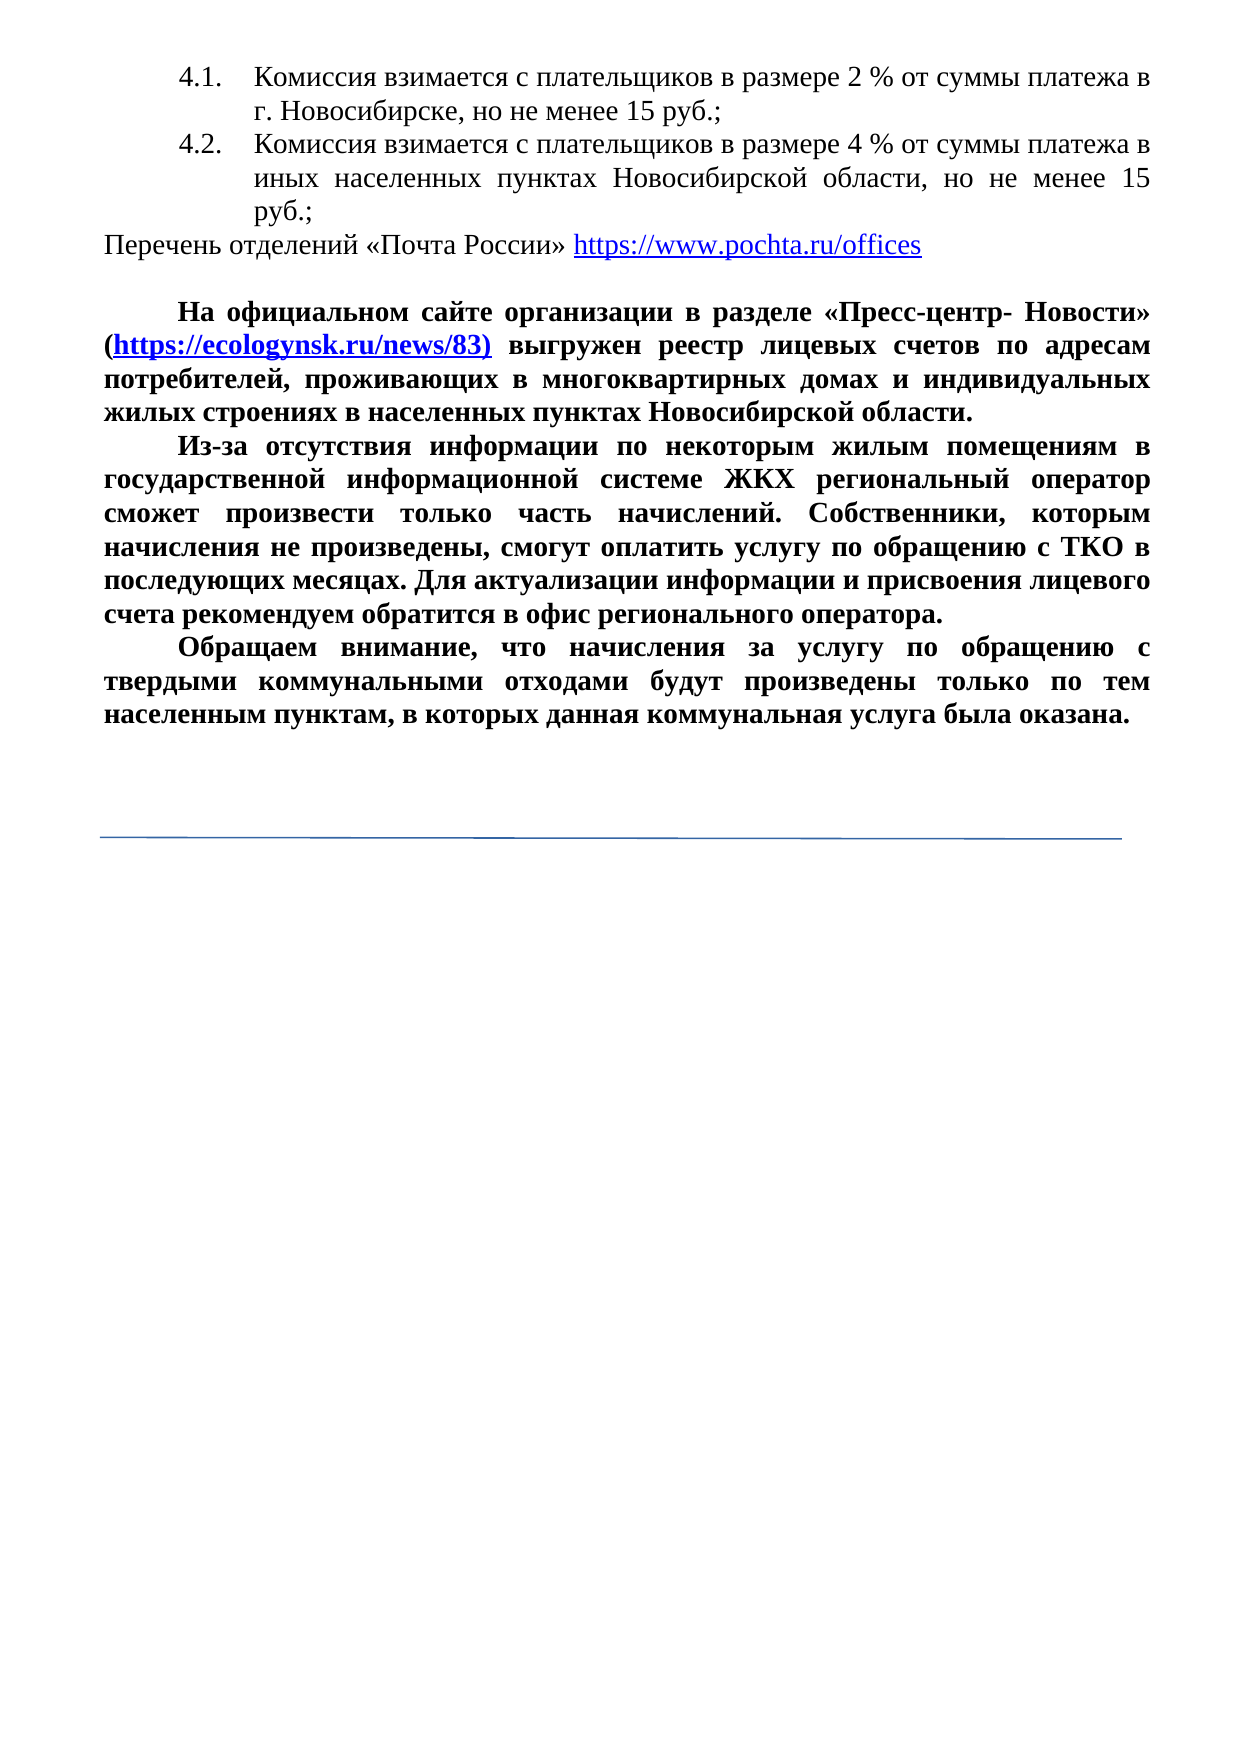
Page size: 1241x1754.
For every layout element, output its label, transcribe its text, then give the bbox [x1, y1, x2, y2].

list Комиссия взимается с плательщиков в размере 2 % от суммы платежа в г. Новосибирске, но не менее 15 руб.; [178, 59, 1152, 126]
text Перечень отделений «Почта России» https://www.pochta.ru/offices [103, 227, 1152, 260]
text На официальном сайте организации в разделе «Пресс-центр- Новости» (https://ecologynsk.ru/news/83) выгружен реестр лицевых счетов по адресам потребителей, проживающих в многоквартирных домах и индивидуальных жилых строениях в населенных пунктах Новосибирской области. [103, 294, 1152, 428]
text Обращаем внимание, что начисления за услугу по обращению с твердыми коммунальными отходами будут произведены только по тем населенным пунктам, в которых данная коммунальная услуга была оказана. [103, 629, 1152, 730]
text Из-за отсутствия информации по некоторым жилым помещениям в государственной информационной системе ЖКХ региональный оператор сможет произвести только часть начислений. Собственники, которым начисления не произведены, смогут оплатить услугу по обращению с ТКО в последующих месяцах. Для актуализации информации и присвоения лицевого счета рекомендуем обратится в офис регионального оператора. [103, 428, 1152, 629]
list Комиссия взимается с плательщиков в размере 4 % от суммы платежа в иных населенных пунктах Новосибирской области, но не менее 15 руб.; [178, 126, 1152, 227]
